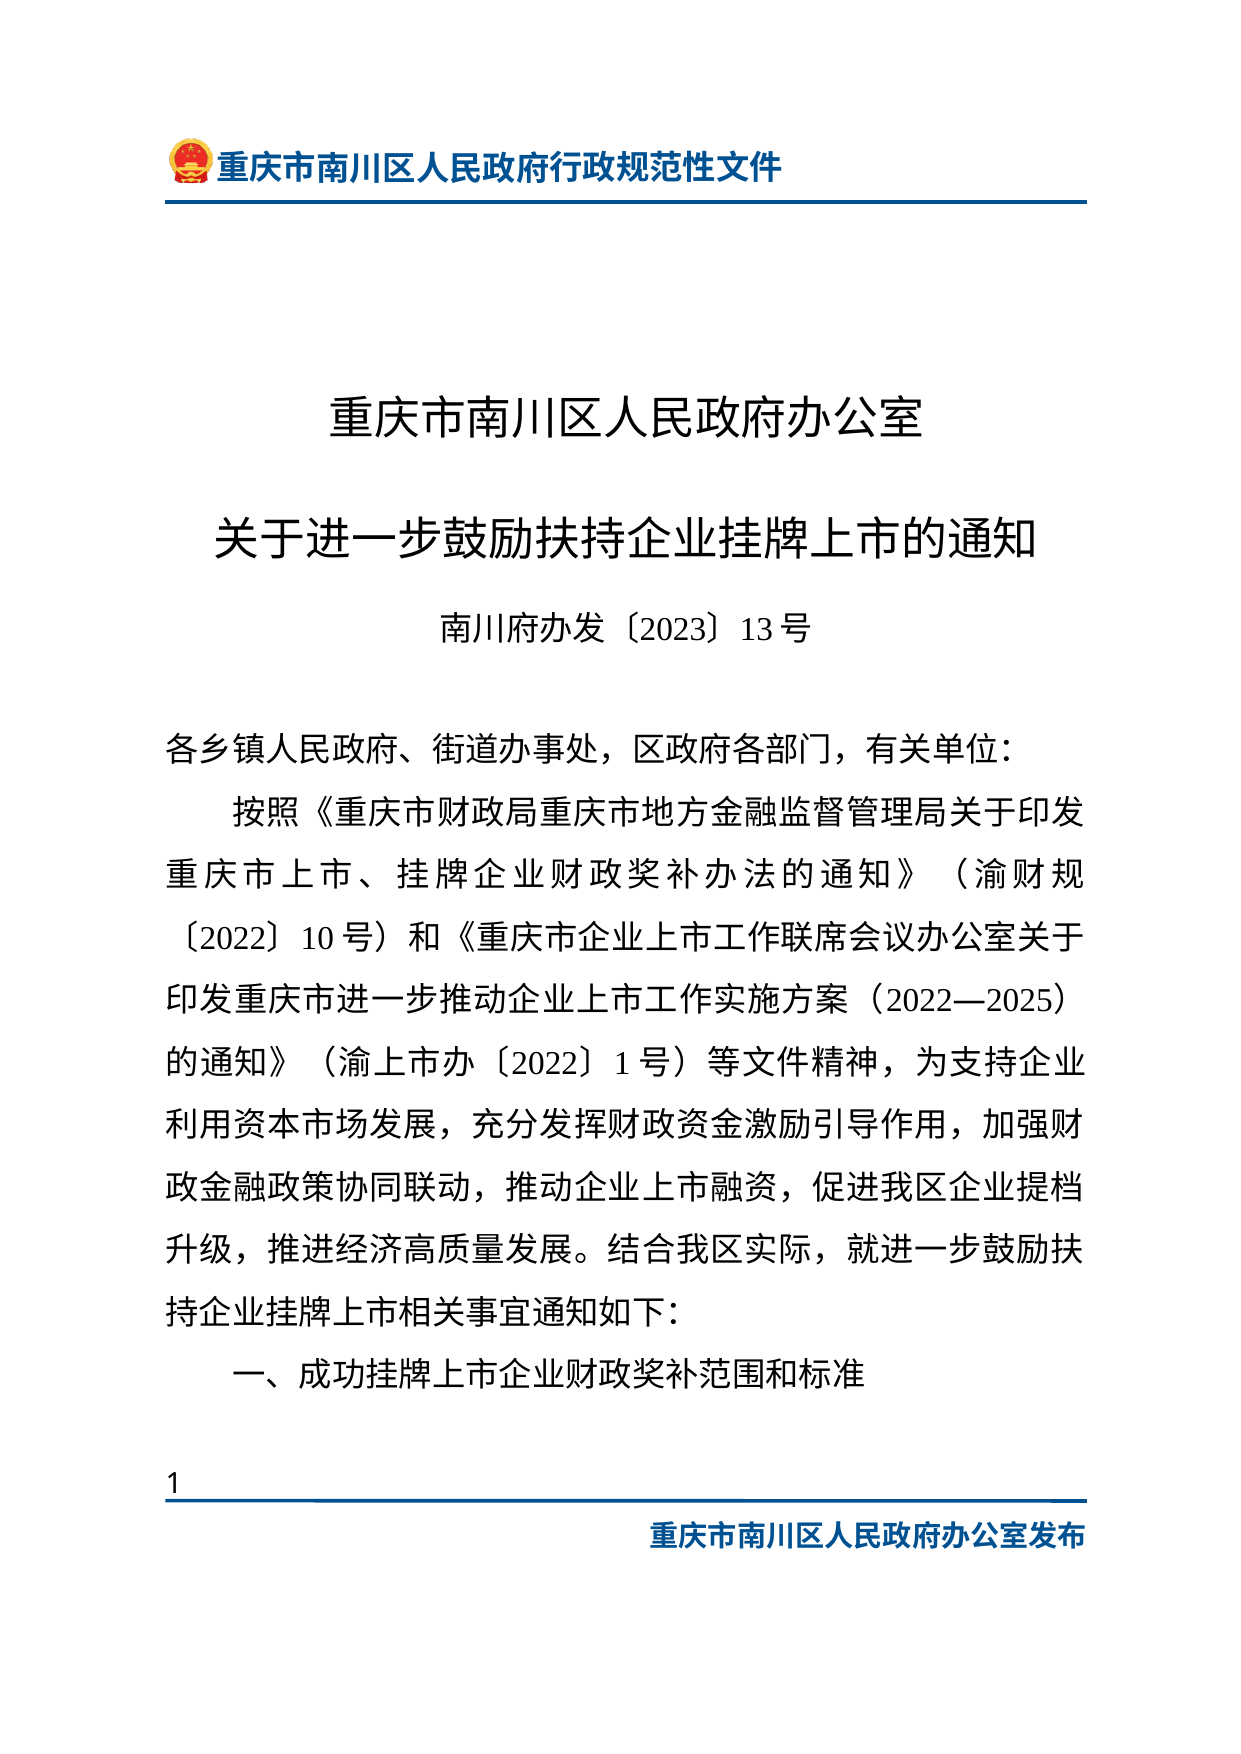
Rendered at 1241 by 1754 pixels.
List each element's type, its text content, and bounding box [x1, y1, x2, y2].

text 南川府办发〔2023〕13号 [165, 595, 1087, 656]
text 关于进一步鼓励扶持企业挂牌上市的通知 [165, 475, 1087, 595]
text 一、成功挂牌上市企业财政奖补范围和标准 [165, 1337, 1087, 1399]
picture [165, 136, 217, 187]
text 按照《重庆市财政局重庆市地方金融监督管理局关于印发重庆市上市、挂牌企业财政奖补办法的通知》（渝财规〔2022〕10号）和《重庆市企业上市工作联席会议办公室关于印发重庆市进一步推动企业上市工作实施方案（2022—2025）的通知》（渝上市办〔2022〕1号）等文件精神，为支持企业利用资本市场发展，充分发挥财政资金激励引导作用，加强财政金融政策协同联动，推动企业上市融资，促进我区企业提档升级，推进经济高质量发展。结合我区实际，就进一步鼓励扶持企业挂牌上市相关事宜通知如下： [165, 774, 1087, 1337]
text 重庆市南川区人民政府办公室 [165, 354, 1087, 475]
text 各乡镇人民政府、街道办事处，区政府各部门，有关单位： [165, 712, 1087, 774]
